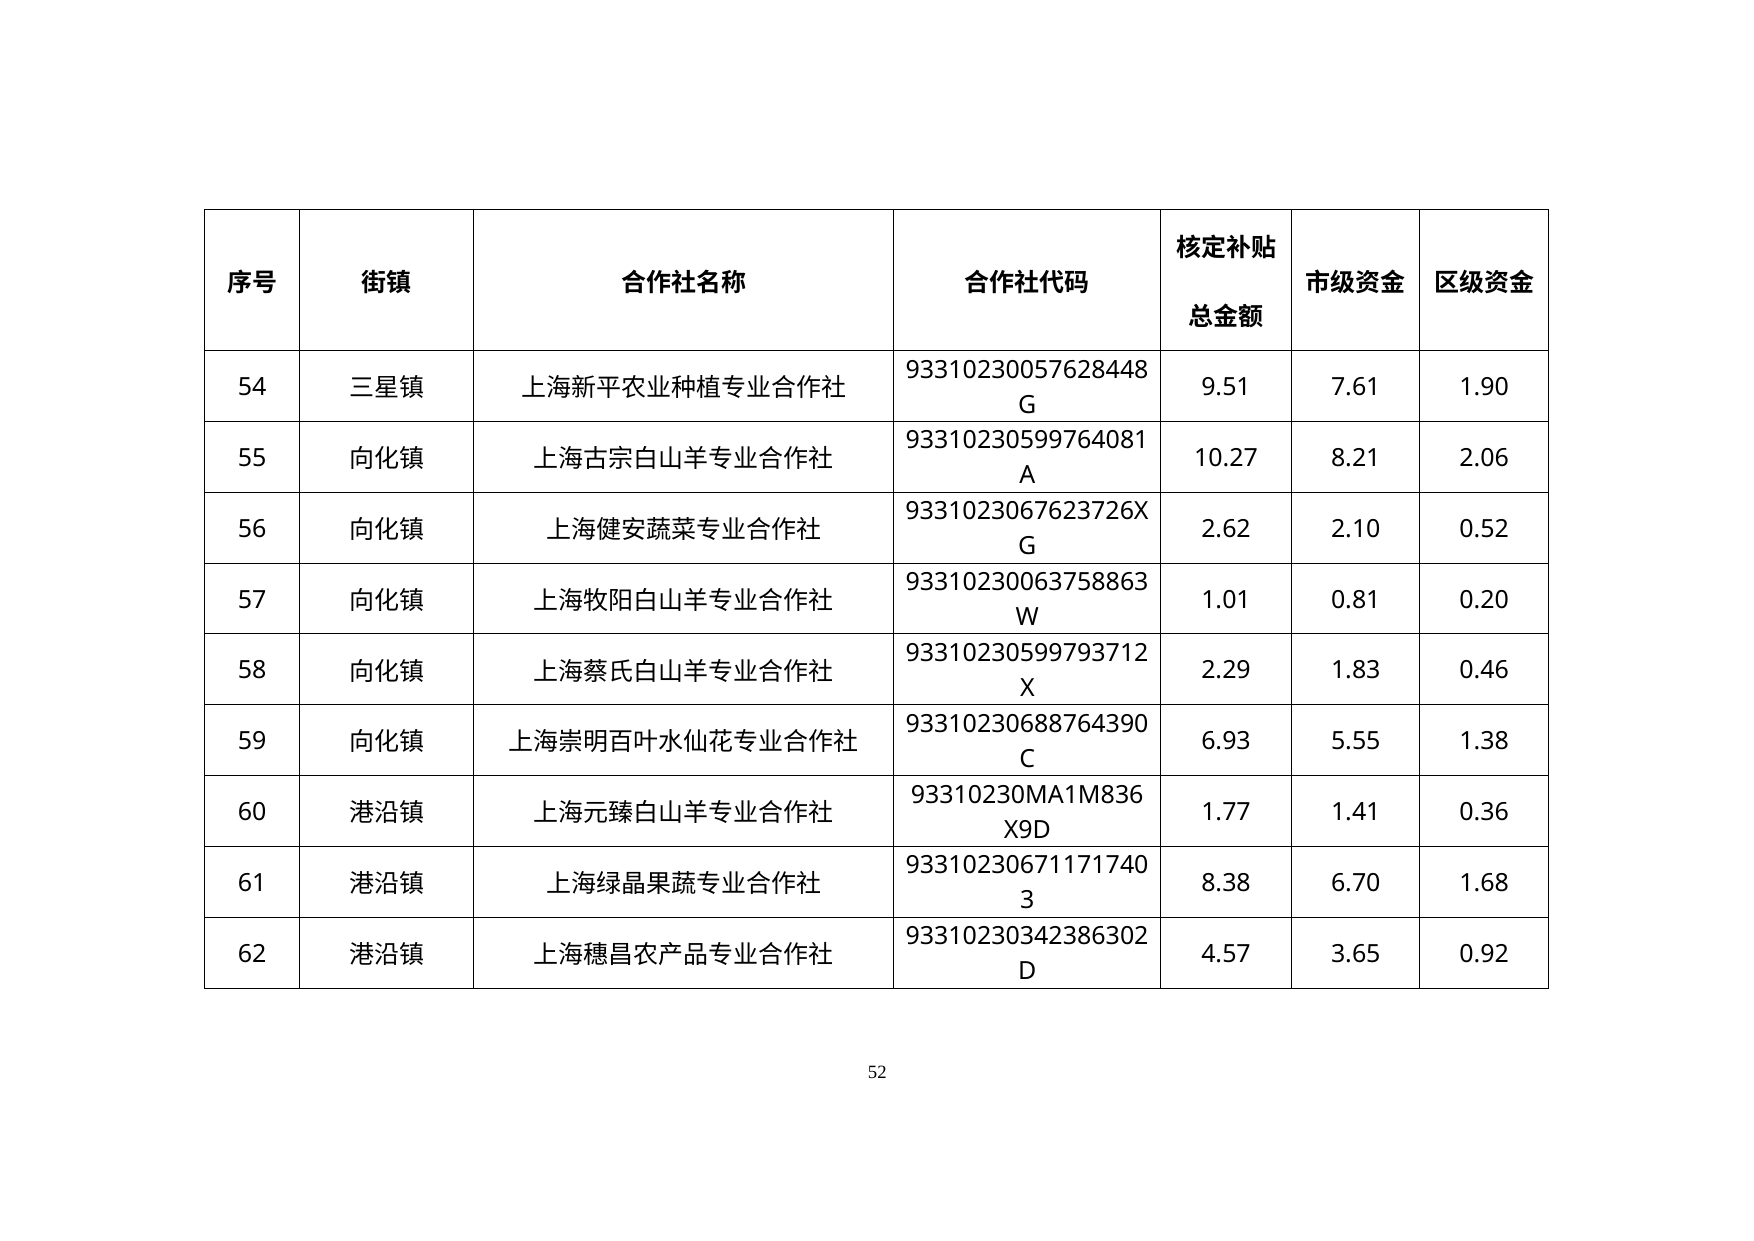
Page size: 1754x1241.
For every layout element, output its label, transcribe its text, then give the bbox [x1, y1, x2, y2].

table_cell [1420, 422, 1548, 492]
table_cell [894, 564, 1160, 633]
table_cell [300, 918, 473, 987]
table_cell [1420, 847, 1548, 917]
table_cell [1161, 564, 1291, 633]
table_header 序号 [205, 210, 299, 350]
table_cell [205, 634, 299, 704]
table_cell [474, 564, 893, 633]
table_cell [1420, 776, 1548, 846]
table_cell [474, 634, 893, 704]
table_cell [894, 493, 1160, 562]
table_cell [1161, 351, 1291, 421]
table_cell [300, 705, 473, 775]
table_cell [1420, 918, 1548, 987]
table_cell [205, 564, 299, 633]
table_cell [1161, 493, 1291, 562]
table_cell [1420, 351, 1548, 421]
table_header 核定补贴总金额 [1161, 210, 1291, 350]
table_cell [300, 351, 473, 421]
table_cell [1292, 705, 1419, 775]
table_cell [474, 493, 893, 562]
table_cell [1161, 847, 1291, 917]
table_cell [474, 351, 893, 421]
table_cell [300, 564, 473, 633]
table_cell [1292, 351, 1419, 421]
table_header 市级资金 [1292, 210, 1419, 350]
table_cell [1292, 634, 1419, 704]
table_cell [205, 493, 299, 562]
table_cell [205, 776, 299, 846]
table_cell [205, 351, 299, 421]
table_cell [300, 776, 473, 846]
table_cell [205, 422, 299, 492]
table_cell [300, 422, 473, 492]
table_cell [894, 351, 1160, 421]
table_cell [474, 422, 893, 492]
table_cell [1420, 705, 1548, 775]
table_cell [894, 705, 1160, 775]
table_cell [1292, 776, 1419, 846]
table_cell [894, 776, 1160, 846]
table_header 合作社名称 [474, 210, 893, 350]
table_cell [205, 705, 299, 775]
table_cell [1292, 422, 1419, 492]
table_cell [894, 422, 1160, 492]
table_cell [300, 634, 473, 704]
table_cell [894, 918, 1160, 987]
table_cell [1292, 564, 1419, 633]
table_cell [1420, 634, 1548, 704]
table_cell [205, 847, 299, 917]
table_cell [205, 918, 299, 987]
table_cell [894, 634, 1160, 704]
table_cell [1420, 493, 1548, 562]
table_header 街镇 [300, 210, 473, 350]
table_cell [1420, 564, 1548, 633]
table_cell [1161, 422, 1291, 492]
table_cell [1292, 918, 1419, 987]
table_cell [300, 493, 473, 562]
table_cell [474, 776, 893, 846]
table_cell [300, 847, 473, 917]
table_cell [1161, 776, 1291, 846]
table_header 区级资金 [1420, 210, 1548, 350]
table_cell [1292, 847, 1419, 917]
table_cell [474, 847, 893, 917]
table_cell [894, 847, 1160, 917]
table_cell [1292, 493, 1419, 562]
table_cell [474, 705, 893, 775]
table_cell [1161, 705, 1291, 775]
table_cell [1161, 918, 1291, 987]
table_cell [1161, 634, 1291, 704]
table_header 合作社代码 [894, 210, 1160, 350]
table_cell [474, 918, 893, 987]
